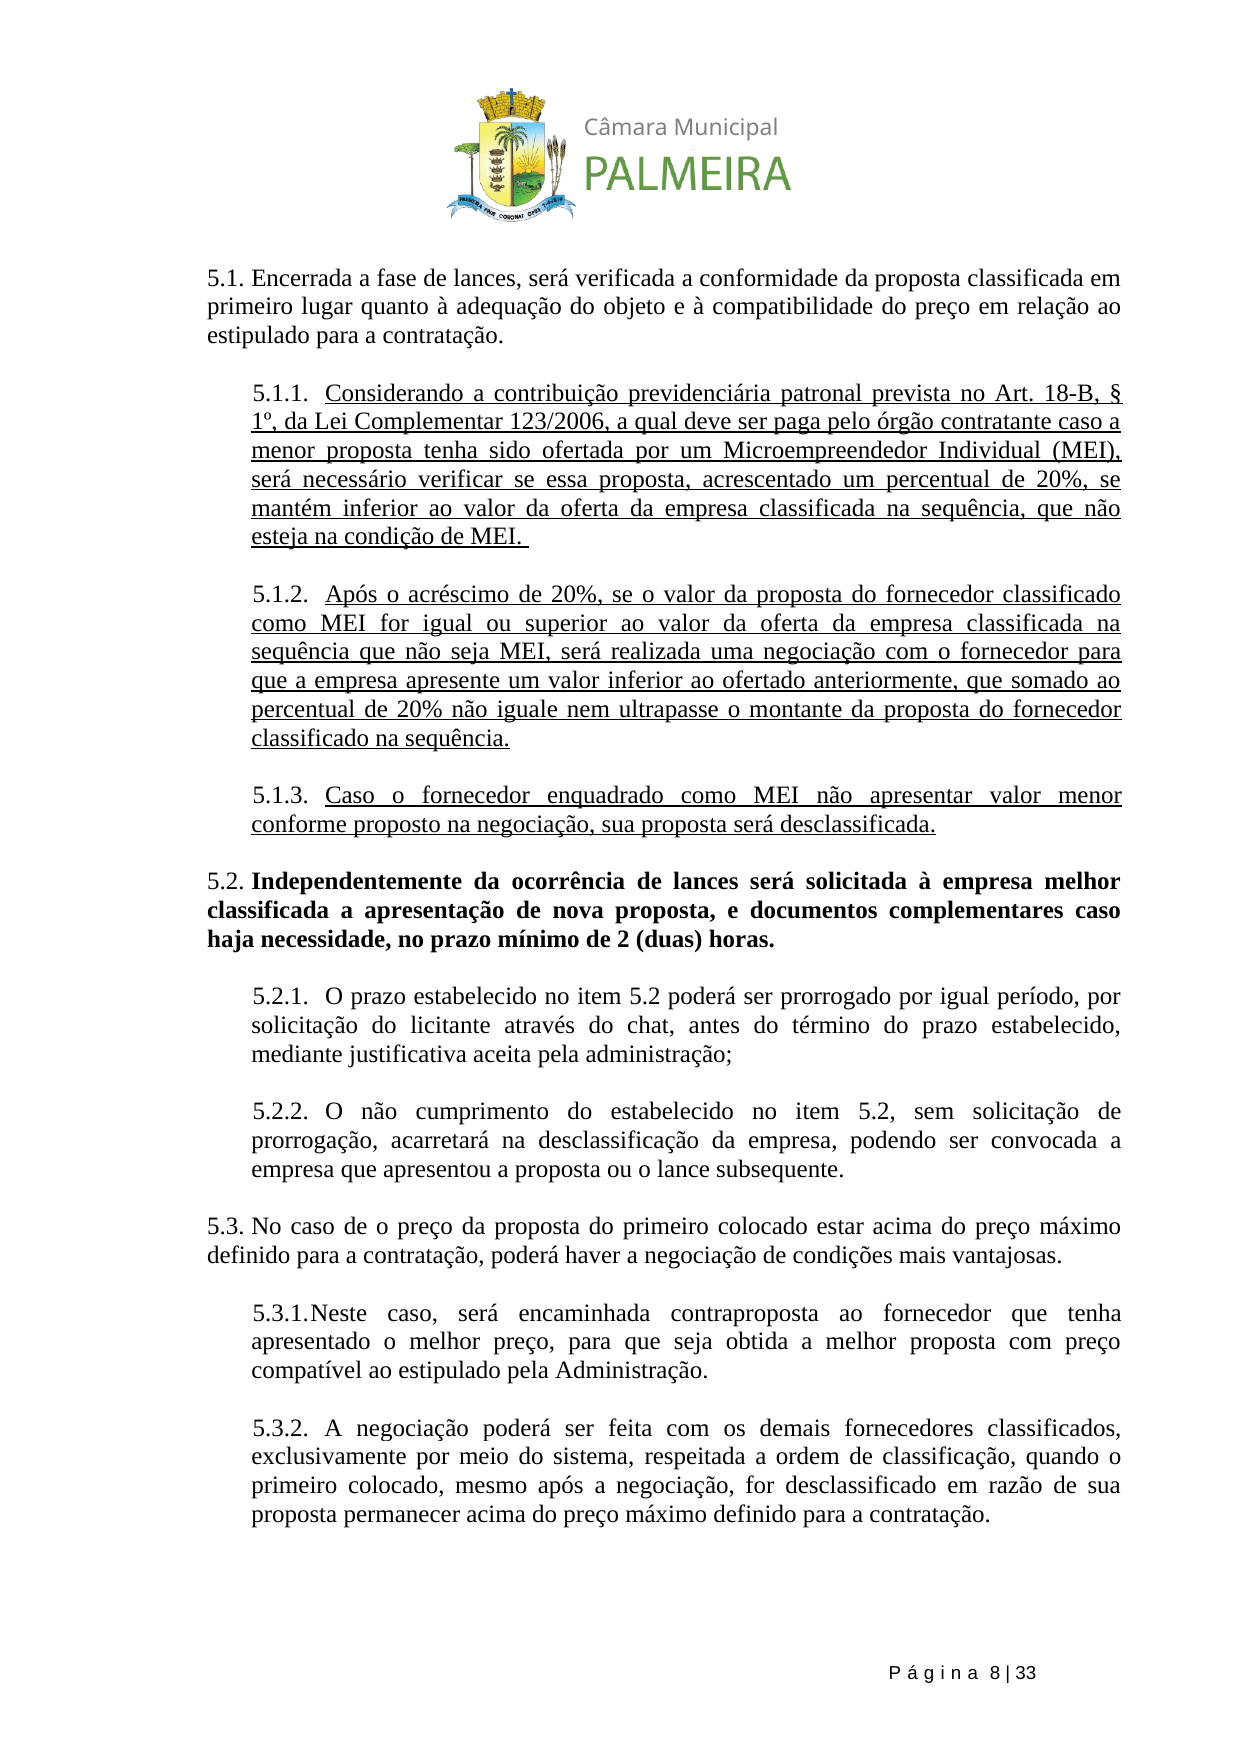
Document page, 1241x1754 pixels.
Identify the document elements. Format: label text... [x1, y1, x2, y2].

list Encerrada a fase de lances, será verificada a conformidade da proposta classificada em primeiro lugar quanto à adequação do objeto e à compatibilidade do preço em relação ao estipulado para a contratação. [207, 263, 1122, 349]
list O não cumprimento do estabelecido no item 5.2, sem solicitação de prorrogação, acarretará na desclassificação da empresa, podendo ser convocada a empresa que apresentou a proposta ou o lance subsequente. [251, 1096, 1122, 1183]
list Neste caso, será encaminhada contraproposta ao fornecedor que tenha apresentado o melhor preço, para que seja obtida a melhor proposta com preço compatível ao estipulado pela Administração. [251, 1298, 1122, 1384]
list A negociação poderá ser feita com os demais fornecedores classificados, exclusivamente por meio do sistema, respeitada a ordem de classificação, quando o primeiro colocado, mesmo após a negociação, for desclassificado em razão de sua proposta permanecer acima do preço máximo definido para a contratação. [251, 1413, 1122, 1528]
list Considerando a contribuição previdenciária patronal prevista no Art. 18-B, § 1º, da Lei Complementar 123/2006, a qual deve ser paga pelo órgão contratante caso a menor proposta tenha sido ofertada por um Microempreendedor Individual (MEI), será necessário verificar se essa proposta, acrescentado um percentual de 20%, se mantém inferior ao valor da oferta da empresa classificada na sequência, que não esteja na condição de MEI. [251, 462, 1122, 550]
list Independentemente da ocorrência de lances será solicitada à empresa melhor classificada a apresentação de nova proposta, e documentos complementares caso haja necessidade, no prazo mínimo de 2 (duas) horas. [207, 866, 1122, 953]
list No caso de o preço da proposta do primeiro colocado estar acima do preço máximo definido para a contratação, poderá haver a negociação de condições mais vantajosas. [207, 1211, 1122, 1269]
list Após o acréscimo de 20%, se o valor da proposta do fornecedor classificado como MEI for igual ou superior ao valor da oferta da empresa classificada na sequência que não seja MEI, será realizada uma negociação com o fornecedor para que a empresa apresente um valor inferior ao ofertado anteriormente, que somado ao percentual de 20% não iguale nem ultrapasse o montante da proposta do fornecedor classificado na sequência. [251, 663, 1122, 719]
list Considerando a contribuição previdenciária patronal prevista no Art. 18-B, § 1º, da Lei Complementar 123/2006, a qual deve ser paga pelo órgão contratante caso a menor proposta tenha sido ofertada por um Microempreendedor Individual (MEI), será necessário verificar se essa proposta, acrescentado um percentual de 20%, se mantém inferior ao valor da oferta da empresa classificada na sequência, que não esteja na condição de MEI. [251, 378, 1122, 460]
picture [443, 86, 797, 232]
list Caso o fornecedor enquadrado como MEI não apresentar valor menor conforme proposto na negociação, sua proposta será desclassificada. [251, 780, 1122, 838]
list O prazo estabelecido no item 5.2 poderá ser prorrogado por igual período, por solicitação do licitante através do chat, antes do término do prazo estabelecido, mediante justificativa aceita pela administração; [251, 981, 1122, 1068]
list Após o acréscimo de 20%, se o valor da proposta do fornecedor classificado como MEI for igual ou superior ao valor da oferta da empresa classificada na sequência que não seja MEI, será realizada uma negociação com o fornecedor para que a empresa apresente um valor inferior ao ofertado anteriormente, que somado ao percentual de 20% não iguale nem ultrapasse o montante da proposta do fornecedor classificado na sequência. [251, 720, 1122, 751]
list Após o acréscimo de 20%, se o valor da proposta do fornecedor classificado como MEI for igual ou superior ao valor da oferta da empresa classificada na sequência que não seja MEI, será realizada uma negociação com o fornecedor para que a empresa apresente um valor inferior ao ofertado anteriormente, que somado ao percentual de 20% não iguale nem ultrapasse o montante da proposta do fornecedor classificado na sequência. [251, 579, 1122, 661]
